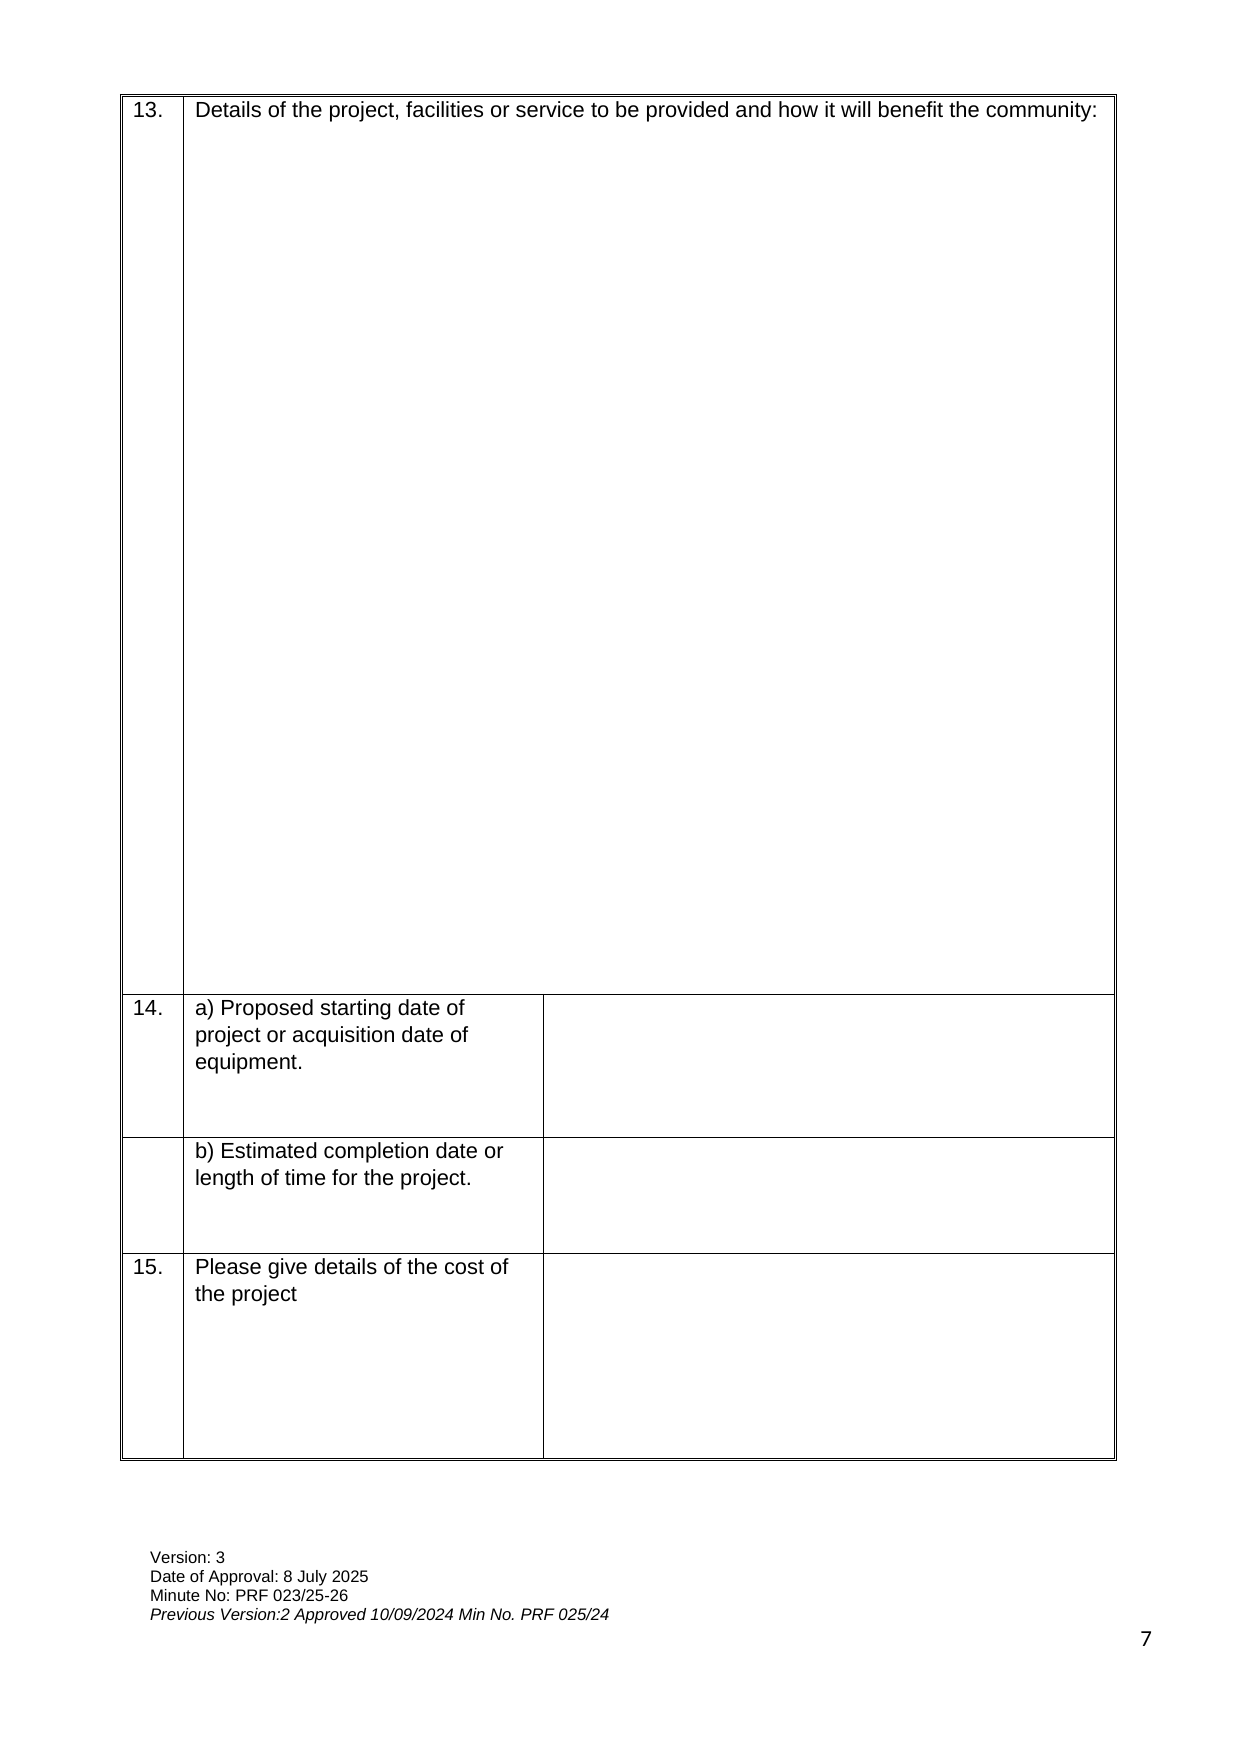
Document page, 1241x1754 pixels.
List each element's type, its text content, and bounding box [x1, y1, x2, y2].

table_cell [544, 1254, 1114, 1458]
table_cell Please give details of the cost of the project [184, 1254, 543, 1458]
table_cell b) Estimated completion date or length of time for the project. [184, 1138, 543, 1253]
table_cell 14. [123, 995, 183, 1137]
table_cell 13. [123, 97, 183, 994]
table_cell [544, 1138, 1114, 1253]
table_cell [123, 1138, 183, 1253]
table_cell 15. [123, 1254, 183, 1458]
table_cell Details of the project, facilities or service to be provided and how it will benefit the community: [184, 97, 1114, 994]
table_cell [544, 995, 1114, 1137]
table_cell a) Proposed starting date of project or acquisition date of equipment. [184, 995, 543, 1137]
